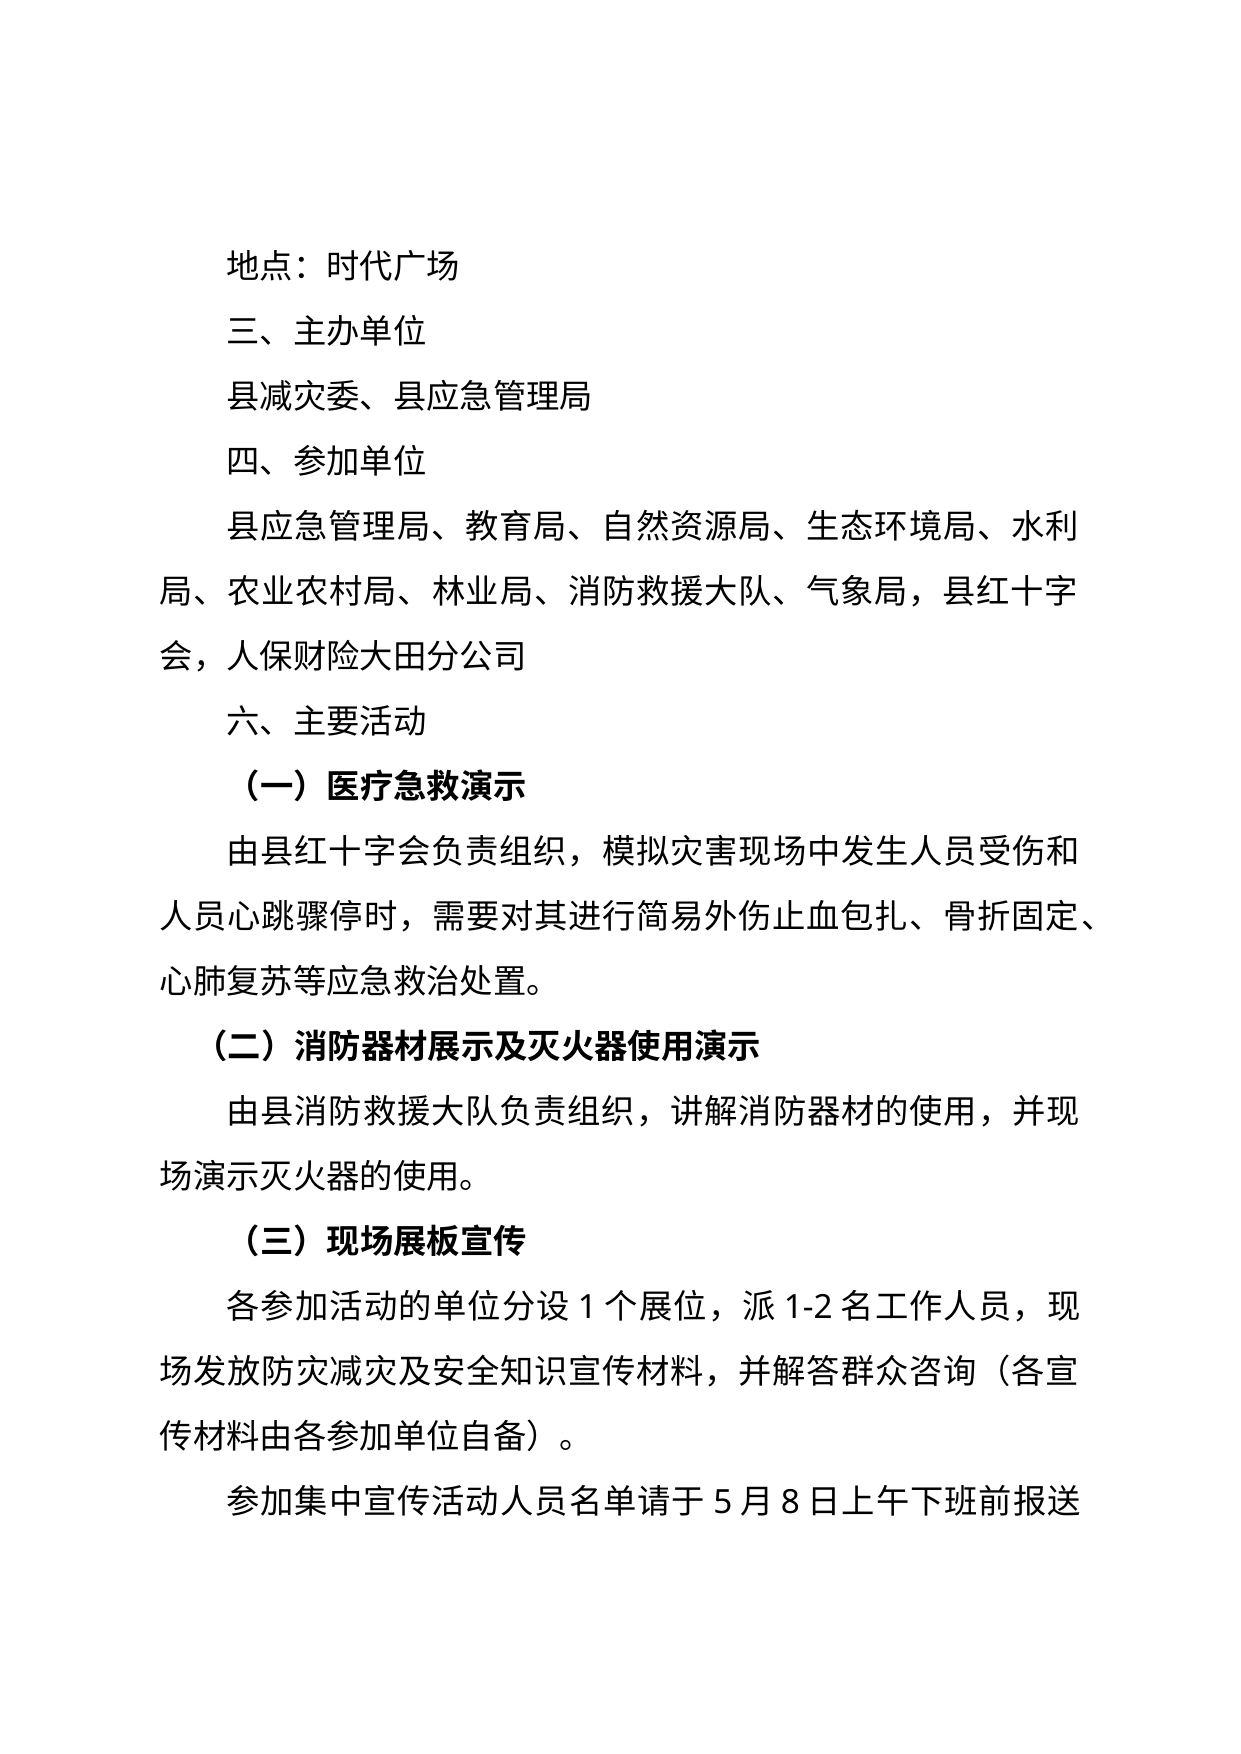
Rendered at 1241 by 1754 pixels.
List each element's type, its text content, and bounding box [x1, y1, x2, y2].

text 四、参加单位 [159, 426, 1081, 491]
text 各参加活动的单位分设1个展位，派1-2名工作人员，现场发放防灾减灾及安全知识宣传材料，并解答群众咨询（各宣传材料由各参加单位自备）。 [159, 1271, 1081, 1466]
text （三）现场展板宣传 [159, 1206, 1081, 1271]
text 县应急管理局、教育局、自然资源局、生态环境局、水利局、农业农村局、林业局、消防救援大队、气象局，县红十字会，人保财险大田分公司 [159, 491, 1081, 686]
text 县减灾委、县应急管理局 [159, 361, 1081, 426]
text 六、主要活动 [159, 686, 1081, 751]
text （二）消防器材展示及灭火器使用演示 [159, 1011, 1081, 1076]
text 由县消防救援大队负责组织，讲解消防器材的使用，并现场演示灭火器的使用。 [159, 1076, 1081, 1206]
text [159, 1466, 1081, 1531]
text （一）医疗急救演示 [159, 751, 1081, 816]
text 由县红十字会负责组织，模拟灾害现场中发生人员受伤和人员心跳骤停时，需要对其进行简易外伤止血包扎、骨折固定、心肺复苏等应急救治处置。 [159, 816, 1081, 1011]
text 地点：时代广场 [159, 231, 1081, 296]
text 三、主办单位 [159, 296, 1081, 361]
